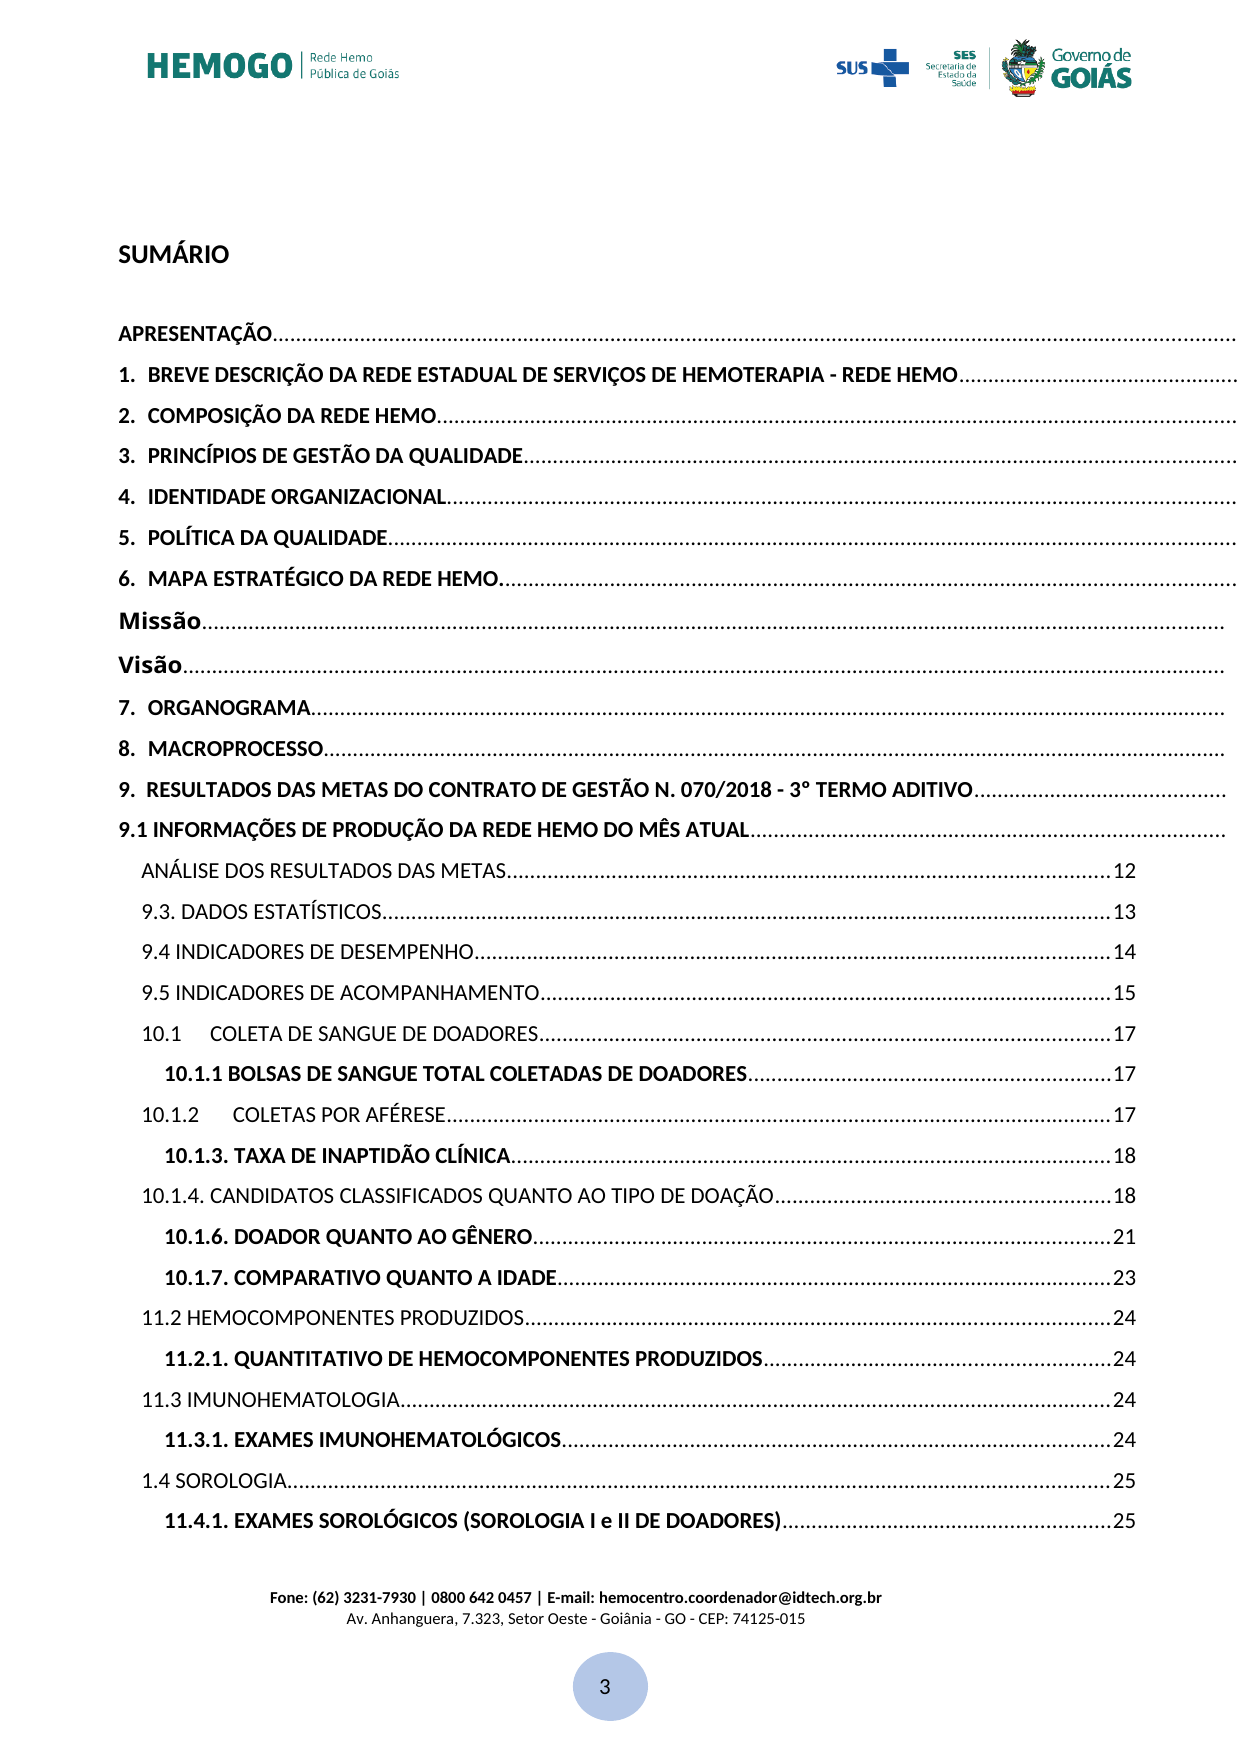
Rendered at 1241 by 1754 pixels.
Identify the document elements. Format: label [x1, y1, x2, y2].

picture [776, 5, 1172, 116]
picture [112, 18, 478, 105]
